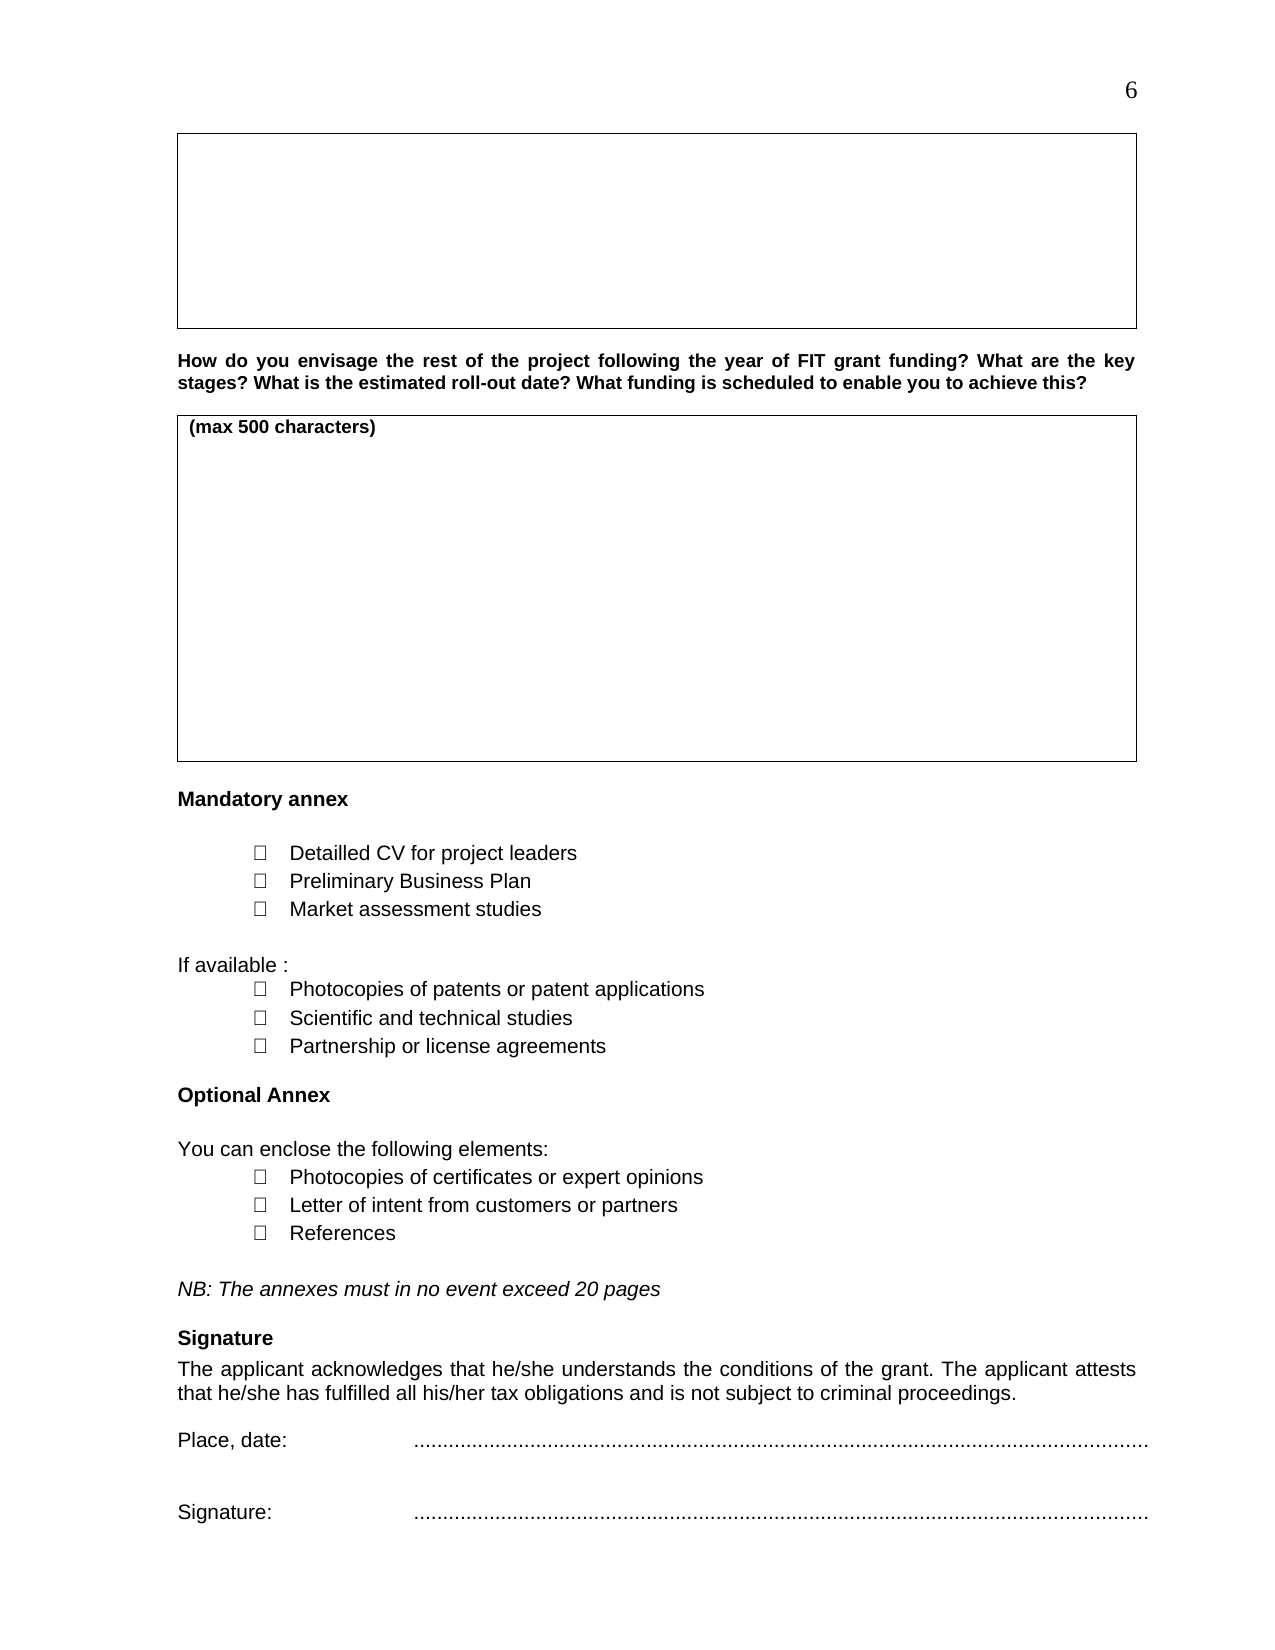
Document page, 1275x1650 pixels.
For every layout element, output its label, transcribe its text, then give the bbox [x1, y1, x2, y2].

list Preliminary Business Plan [252, 869, 1137, 893]
list Photocopies of patents or patent applications [252, 977, 1137, 1001]
list Photocopies of certificates or expert opinions [252, 1165, 1137, 1189]
table_header (max 500 characters) [178, 416, 1136, 761]
text Place, date: [177, 1428, 1137, 1452]
list Detailled CV for project leaders [252, 841, 1137, 865]
subtitle Mandatory annex [177, 787, 1137, 811]
text Signature: [177, 1500, 1137, 1524]
text The applicant acknowledges that he/she understands the conditions of the grant. The applicant attests that he/she has fulfilled all his/her tax obligations and is not subject to criminal proceedings. [177, 1356, 1137, 1404]
list References [252, 1221, 1137, 1245]
subtitle Signature [177, 1326, 1137, 1350]
list Letter of intent from customers or partners [252, 1193, 1137, 1217]
text How do you envisage the rest of the project following the year of FIT grant funding? What are the key stages? What is the estimated roll-out date? What funding is scheduled to enable you to achieve this? [177, 350, 1137, 393]
text NB: The annexes must in no event exceed 20 pages [177, 1277, 1137, 1301]
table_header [178, 134, 1136, 328]
list Market assessment studies [252, 897, 1137, 921]
list Scientific and technical studies [252, 1005, 1137, 1029]
text If available : [177, 953, 1137, 977]
subtitle Optional Annex [177, 1082, 1137, 1106]
list Partnership or license agreements [252, 1033, 1137, 1057]
text You can enclose the following elements: [177, 1137, 1137, 1161]
